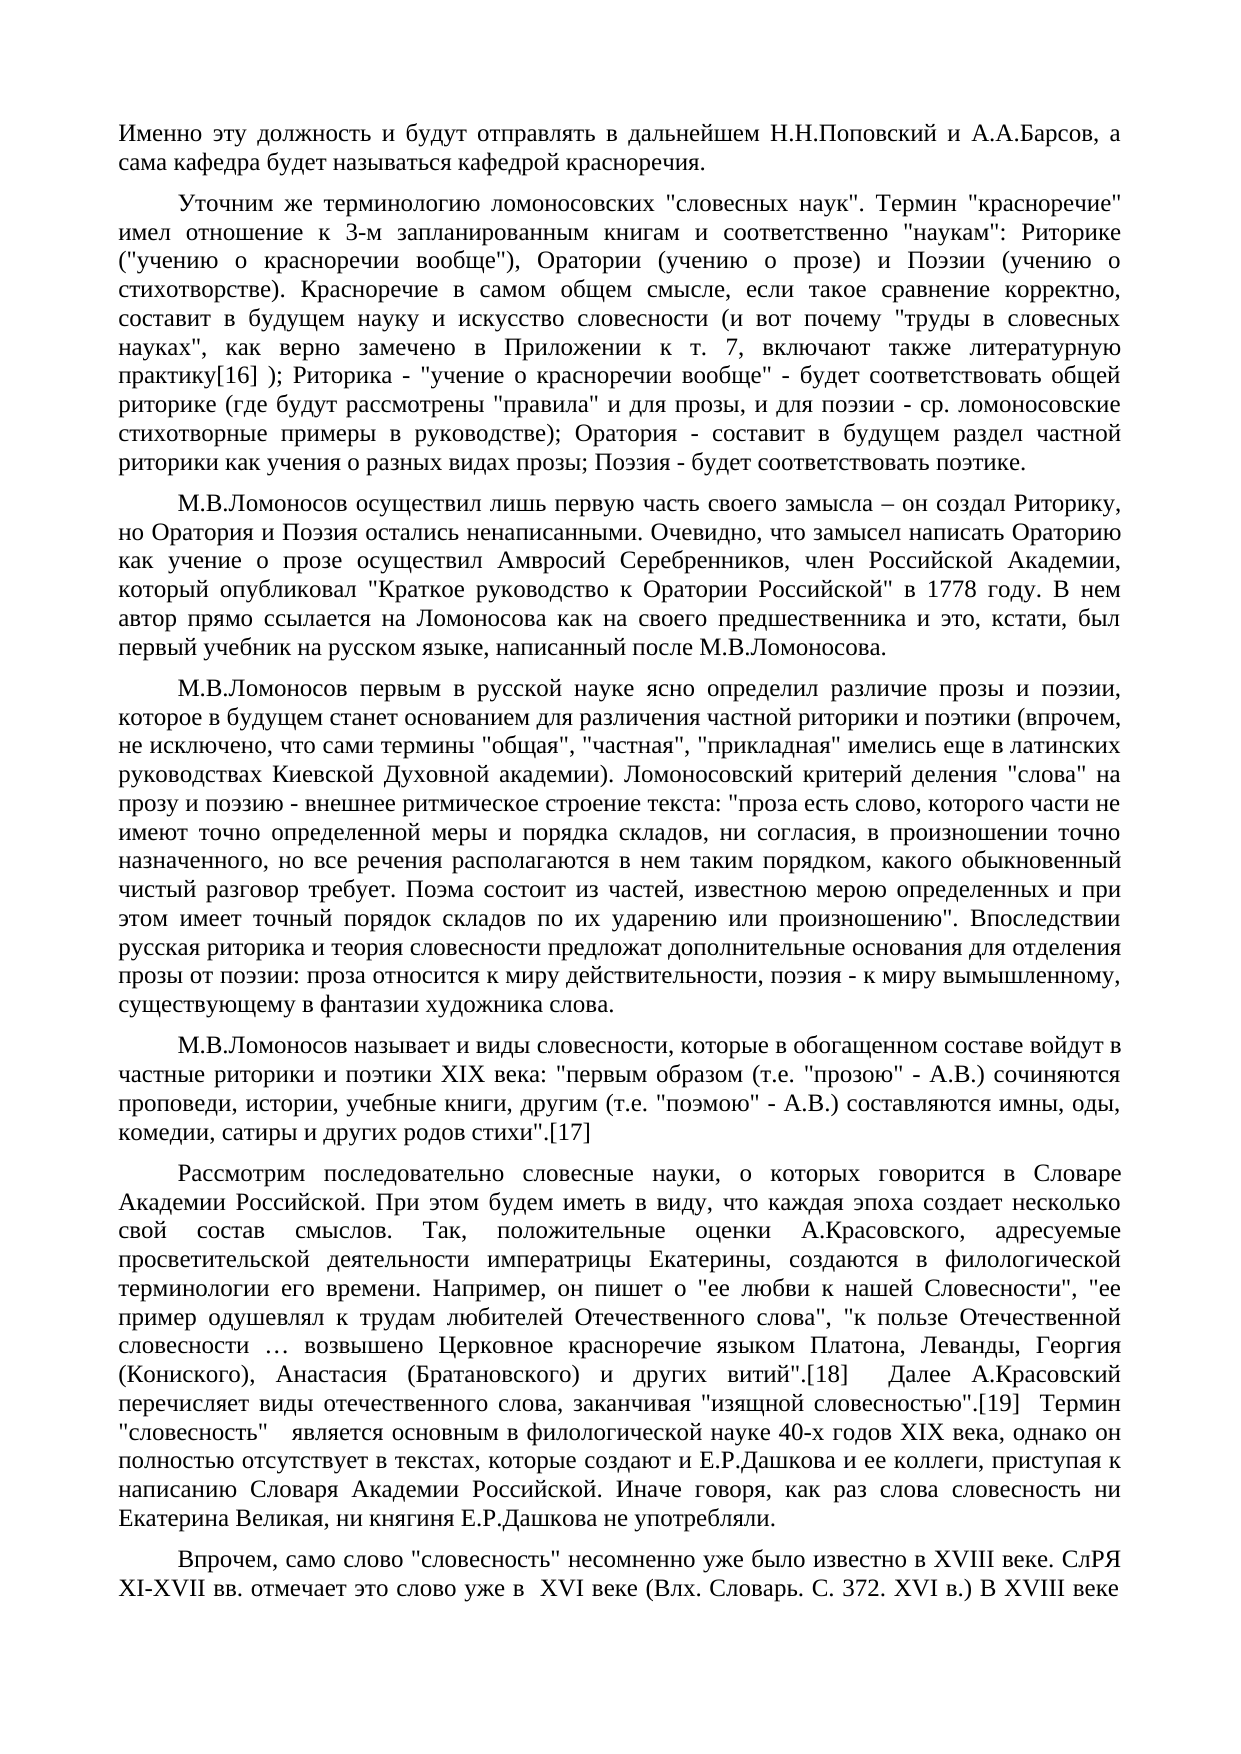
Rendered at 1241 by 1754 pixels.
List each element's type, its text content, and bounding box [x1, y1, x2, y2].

text Рассмотрим последовательно словесные науки, о которых говорится в Словаре Академии Российской. При этом будем иметь в виду, что каждая эпоха создает несколько свой состав смыслов. Так, положительные оценки А.Красовского, адресуемые просветительской деятельности императрицы Екатерины, создаются в филологической терминологии его времени. Например, он пишет о "ее любви к нашей Словесности", "ее пример одушевлял к трудам любителей Отечественного слова", "к пользе Отечественной словесности … возвышено Церковное красноречие языком Платона, Леванды, Георгия (Кониского), Анастасия (Братановского) и других витий".[18] Далее А.Красовский перечисляет виды отечественного слова, заканчивая "изящной словесностью".[19] Термин "словесность" является основным в филологической науке 40-х годов XIX века, однако он полностью отсутствует в текстах, которые создают и Е.Р.Дашкова и ее коллеги, приступая к написанию Словаря Академии Российской. Иначе говоря, как раз слова словесность ни Екатерина Великая, ни княгиня Е.Р.Дашкова не употребляли. [118, 1158, 1122, 1532]
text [118, 118, 1122, 176]
text Уточним же терминологию ломоносовских "словесных наук". Термин "красноречие" имел отношение к 3-м запланированным книгам и соответственно "наукам": Риторике ("учению о красноречии вообще"), Оратории (учению о прозе) и Поэзии (учению о стихотворстве). Красноречие в самом общем смысле, если такое сравнение корректно, составит в будущем науку и искусство словесности (и вот почему "труды в словесных науках", как верно замечено в Приложении к т. 7, включают также литературную практику[16] ); Риторика - "учение о красноречии вообще" - будет соответствовать общей риторике (где будут рассмотрены "правила" и для прозы, и для поэзии - ср. ломоносовские стихотворные примеры в руководстве); Оратория - составит в будущем раздел частной риторики как учения о разных видах прозы; Поэзия - будет соответствовать поэтике. [118, 188, 1122, 476]
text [118, 1544, 1122, 1602]
text М.В.Ломоносов первым в русской науке ясно определил различие прозы и поэзии, которое в будущем станет основанием для различения частной риторики и поэтики (впрочем, не исключено, что сами термины "общая", "частная", "прикладная" имелись еще в латинских руководствах Киевской Духовной академии). Ломоносовский критерий деления "слова" на прозу и поэзию - внешнее ритмическое строение текста: "проза есть слово, которого части не имеют точно определенной меры и порядка складов, ни согласия, в произношении точно назначенного, но все речения располагаются в нем таким порядком, какого обыкновенный чистый разговор требует. Поэма состоит из частей, известною мерою определенных и при этом имеет точный порядок складов по их ударению или произношению". Впоследствии русская риторика и теория словесности предложат дополнительные основания для отделения прозы от поэзии: проза относится к миру действительности, поэзия - к миру вымышленному, существующему в фантазии художника слова. [118, 673, 1122, 1018]
text М.В.Ломоносов осуществил лишь первую часть своего замысла – он создал Риторику, но Оратория и Поэзия остались ненаписанными. Очевидно, что замысел написать Ораторию как учение о прозе осуществил Амвросий Серебренников, член Российской Академии, который опубликовал "Краткое руководство к Оратории Российской" в 1778 году. В нем автор прямо ссылается на Ломоносова как на своего предшественника и это, кстати, был первый учебник на русском языке, написанный после М.В.Ломоносова. [118, 488, 1122, 661]
text М.В.Ломоносов называет и виды словесности, которые в обогащенном составе войдут в частные риторики и поэтики XIX века: "первым образом (т.е. "прозою" - А.В.) сочиняются проповеди, истории, учебные книги, другим (т.е. "поэмою" - А.В.) составляются имны, оды, комедии, сатиры и других родов стихи".[17] [118, 1031, 1122, 1146]
